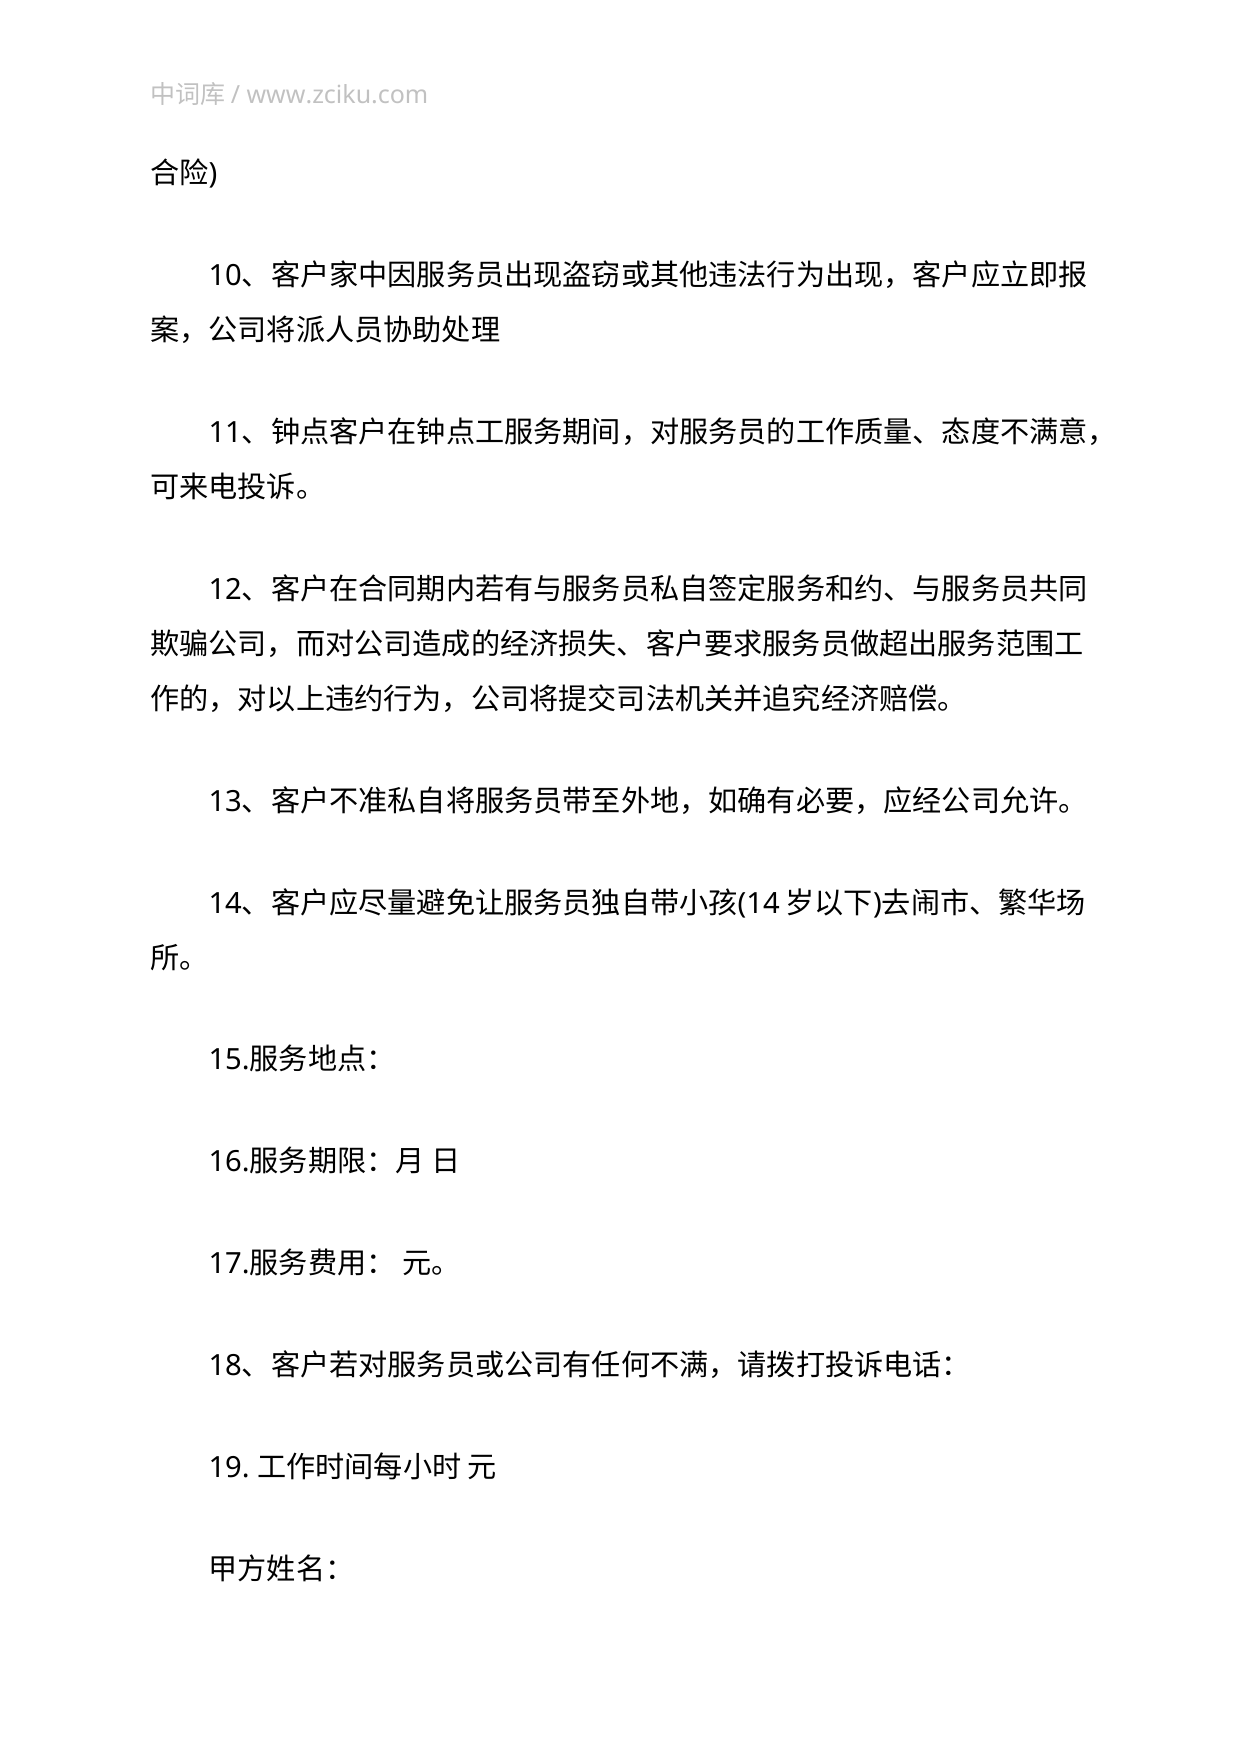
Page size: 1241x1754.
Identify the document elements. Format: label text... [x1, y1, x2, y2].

text 10、客户家中因服务员出现盗窃或其他违法行为出现，客户应立即报案，公司将派人员协助处理 [150, 252, 1090, 349]
text 18、客户若对服务员或公司有任何不满，请拨打投诉电话： [150, 1342, 1090, 1384]
text 17.服务费用： 元。 [150, 1240, 1090, 1282]
text 15.服务地点： [150, 1036, 1090, 1078]
text 11、钟点客户在钟点工服务期间，对服务员的工作质量、态度不满意，可来电投诉。 [150, 409, 1090, 506]
text 19. 工作时间每小时 元 [150, 1444, 1090, 1486]
text 14、客户应尽量避免让服务员独自带小孩(14岁以下)去闹市、繁华场所。 [150, 879, 1090, 976]
text 12、客户在合同期内若有与服务员私自签定服务和约、与服务员共同欺骗公司，而对公司造成的经济损失、客户要求服务员做超出服务范围工作的，对以上违约行为，公司将提交司法机关并追究经济赔偿。 [150, 566, 1090, 718]
text 甲方姓名： [150, 1546, 1090, 1588]
text 16.服务期限：月 日 [150, 1138, 1090, 1180]
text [150, 150, 1090, 192]
text 13、客户不准私自将服务员带至外地，如确有必要，应经公司允许。 [150, 777, 1090, 819]
